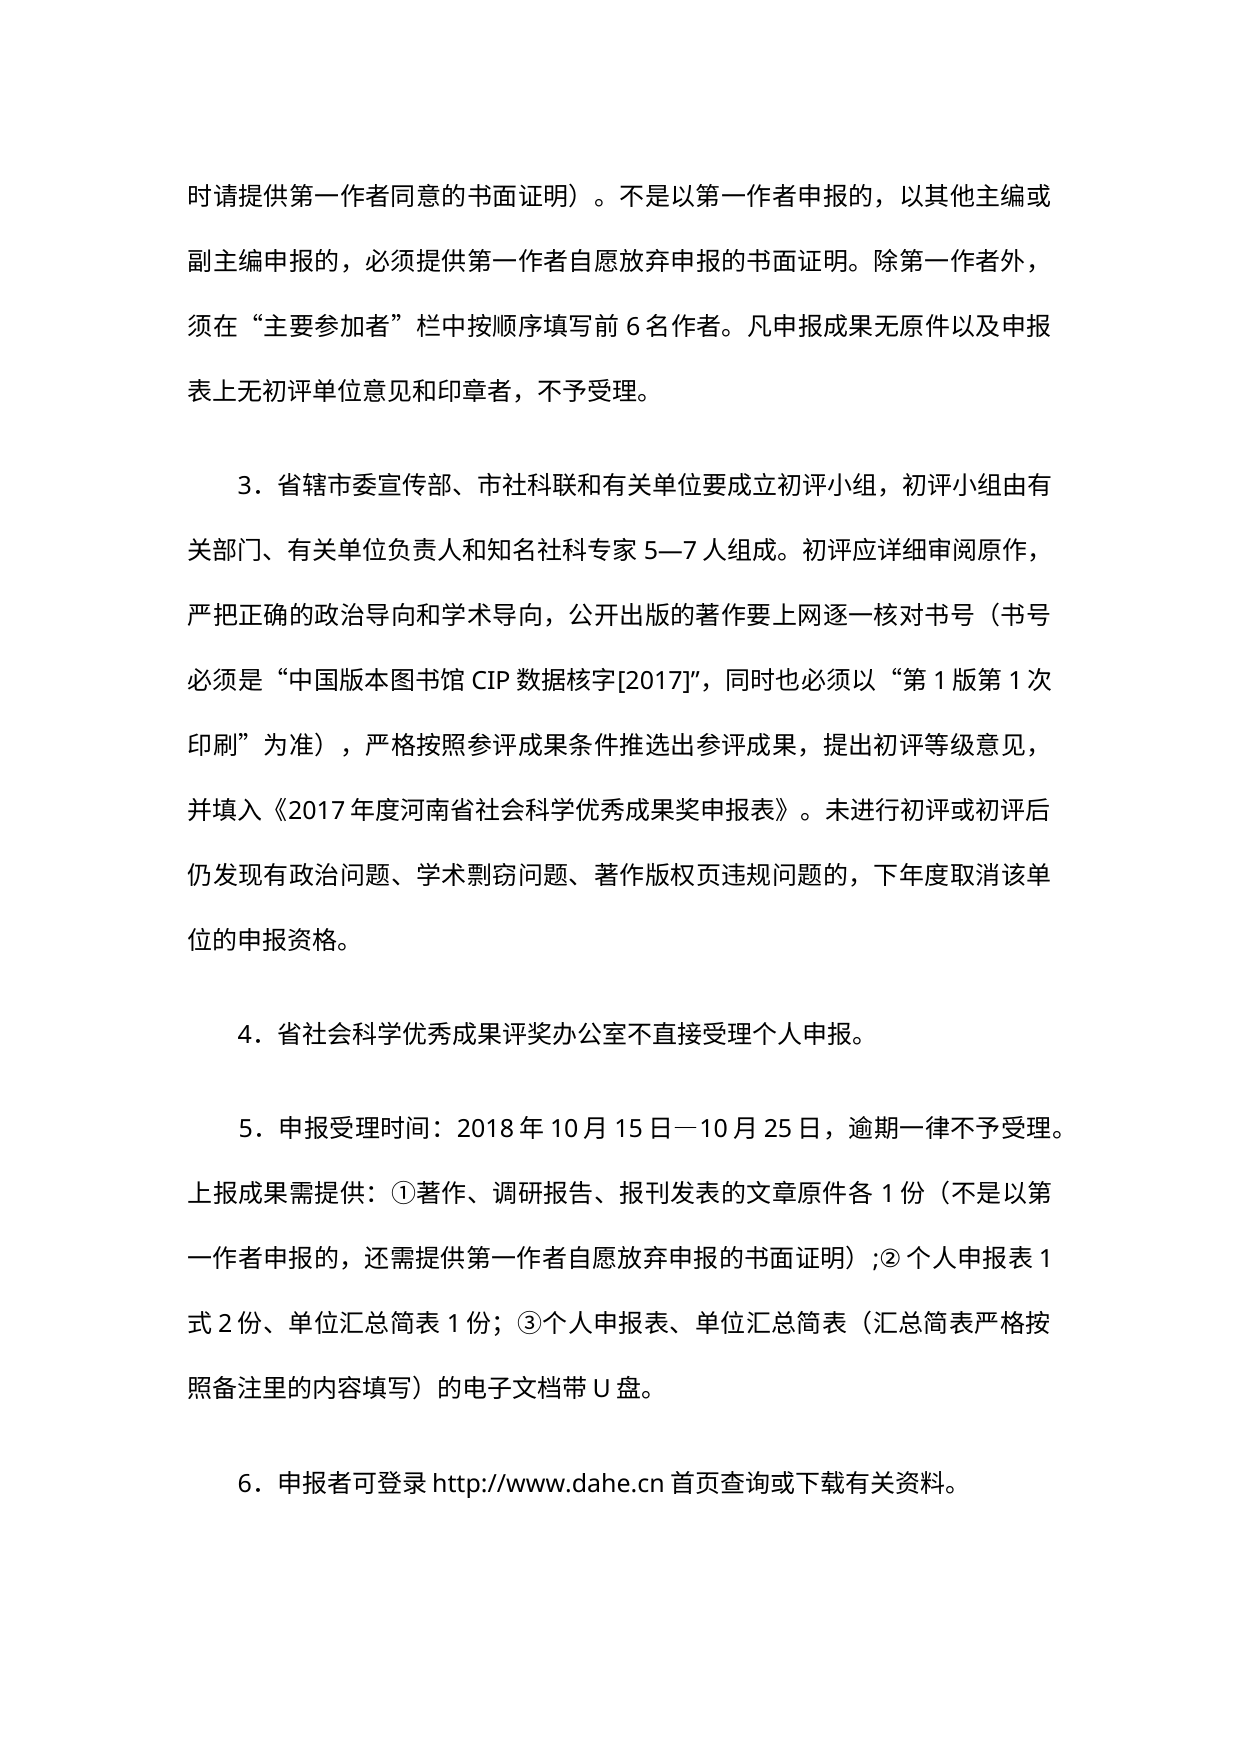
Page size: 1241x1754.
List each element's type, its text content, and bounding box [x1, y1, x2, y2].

text 4．省社会科学优秀成果评奖办公室不直接受理个人申报。 [187, 1000, 1053, 1065]
text 6．申报者可登录http://www.dahe.cn首页查询或下载有关资料。 [187, 1449, 1053, 1514]
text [187, 162, 1053, 422]
text 5．申报受理时间：2018年10月15日—10月25日，逾期一律不予受理。上报成果需提供：①著作、调研报告、报刊发表的文章原件各1份（不是以第一作者申报的，还需提供第一作者自愿放弃申报的书面证明）;②个人申报表1式2份、单位汇总简表1份；③个人申报表、单位汇总简表（汇总简表严格按照备注里的内容填写）的电子文档带U盘。 [187, 1094, 1053, 1419]
text 3．省辖市委宣传部、市社科联和有关单位要成立初评小组，初评小组由有关部门、有关单位负责人和知名社科专家5—7人组成。初评应详细审阅原作，严把正确的政治导向和学术导向，公开出版的著作要上网逐一核对书号（书号必须是“中国版本图书馆CIP数据核字[2017]”，同时也必须以“第1版第1次印刷”为准），严格按照参评成果条件推选出参评成果，提出初评等级意见，并填入《2017年度河南省社会科学优秀成果奖申报表》。未进行初评或初评后仍发现有政治问题、学术剽窃问题、著作版权页违规问题的，下年度取消该单位的申报资格。 [187, 451, 1053, 971]
